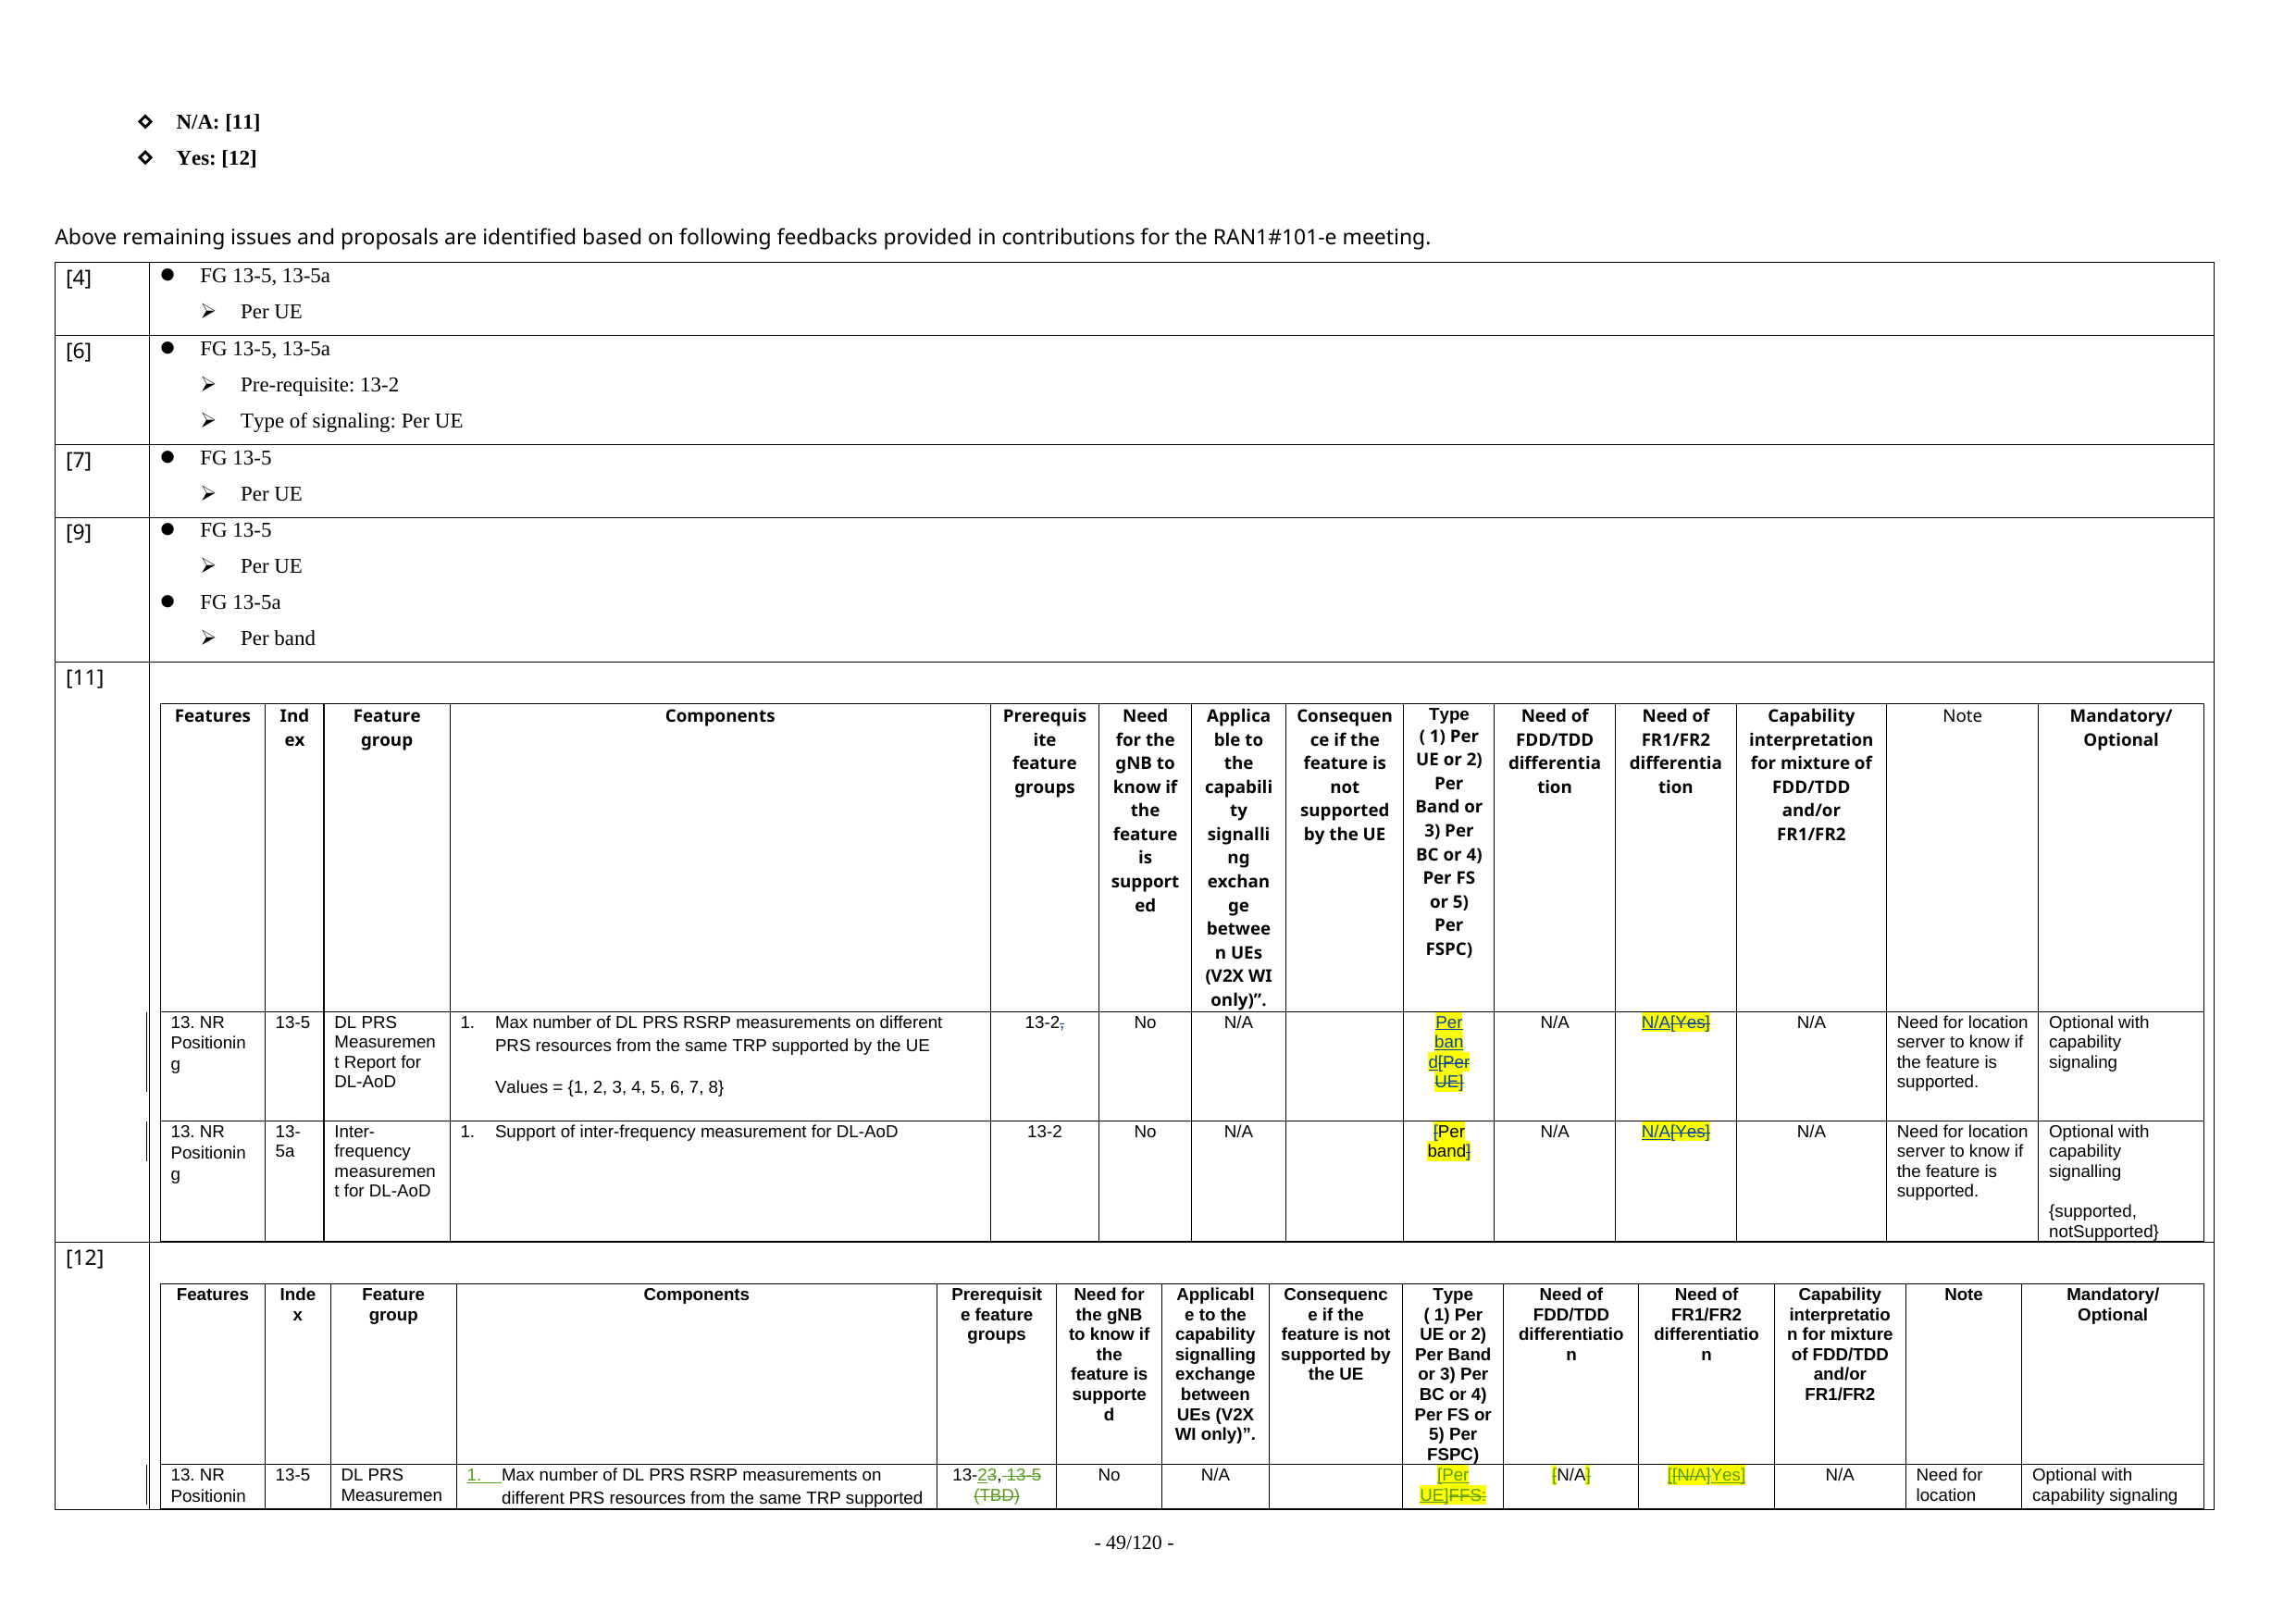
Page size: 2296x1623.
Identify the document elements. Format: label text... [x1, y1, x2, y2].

table_cell [7] [56, 445, 149, 516]
table_cell [9] [56, 518, 149, 662]
table_cell FG 13-5 Per UE FG 13-5a Per band [150, 518, 2214, 662]
list N/A: [11] [136, 109, 2214, 133]
list Yes: [12] [136, 145, 2214, 169]
table_header FG 13-5, 13-5a Per UE [150, 263, 2214, 335]
table_header [4] [56, 263, 149, 335]
table_cell [11] [56, 663, 149, 1242]
table_cell [150, 1243, 2214, 1509]
table_cell FG 13-5 Per UE [150, 445, 2214, 516]
table_cell [6] [56, 336, 149, 444]
table_cell FG 13-5, 13-5a Pre-requisite: 13-2 Type of signaling: Per UE [150, 336, 2214, 444]
table_cell [12] [56, 1243, 149, 1509]
table_cell [150, 663, 2214, 1242]
text Above remaining issues and proposals are identified based on following feedbacks provided in contributions for the RAN1#101-e meeting. [55, 221, 2214, 251]
